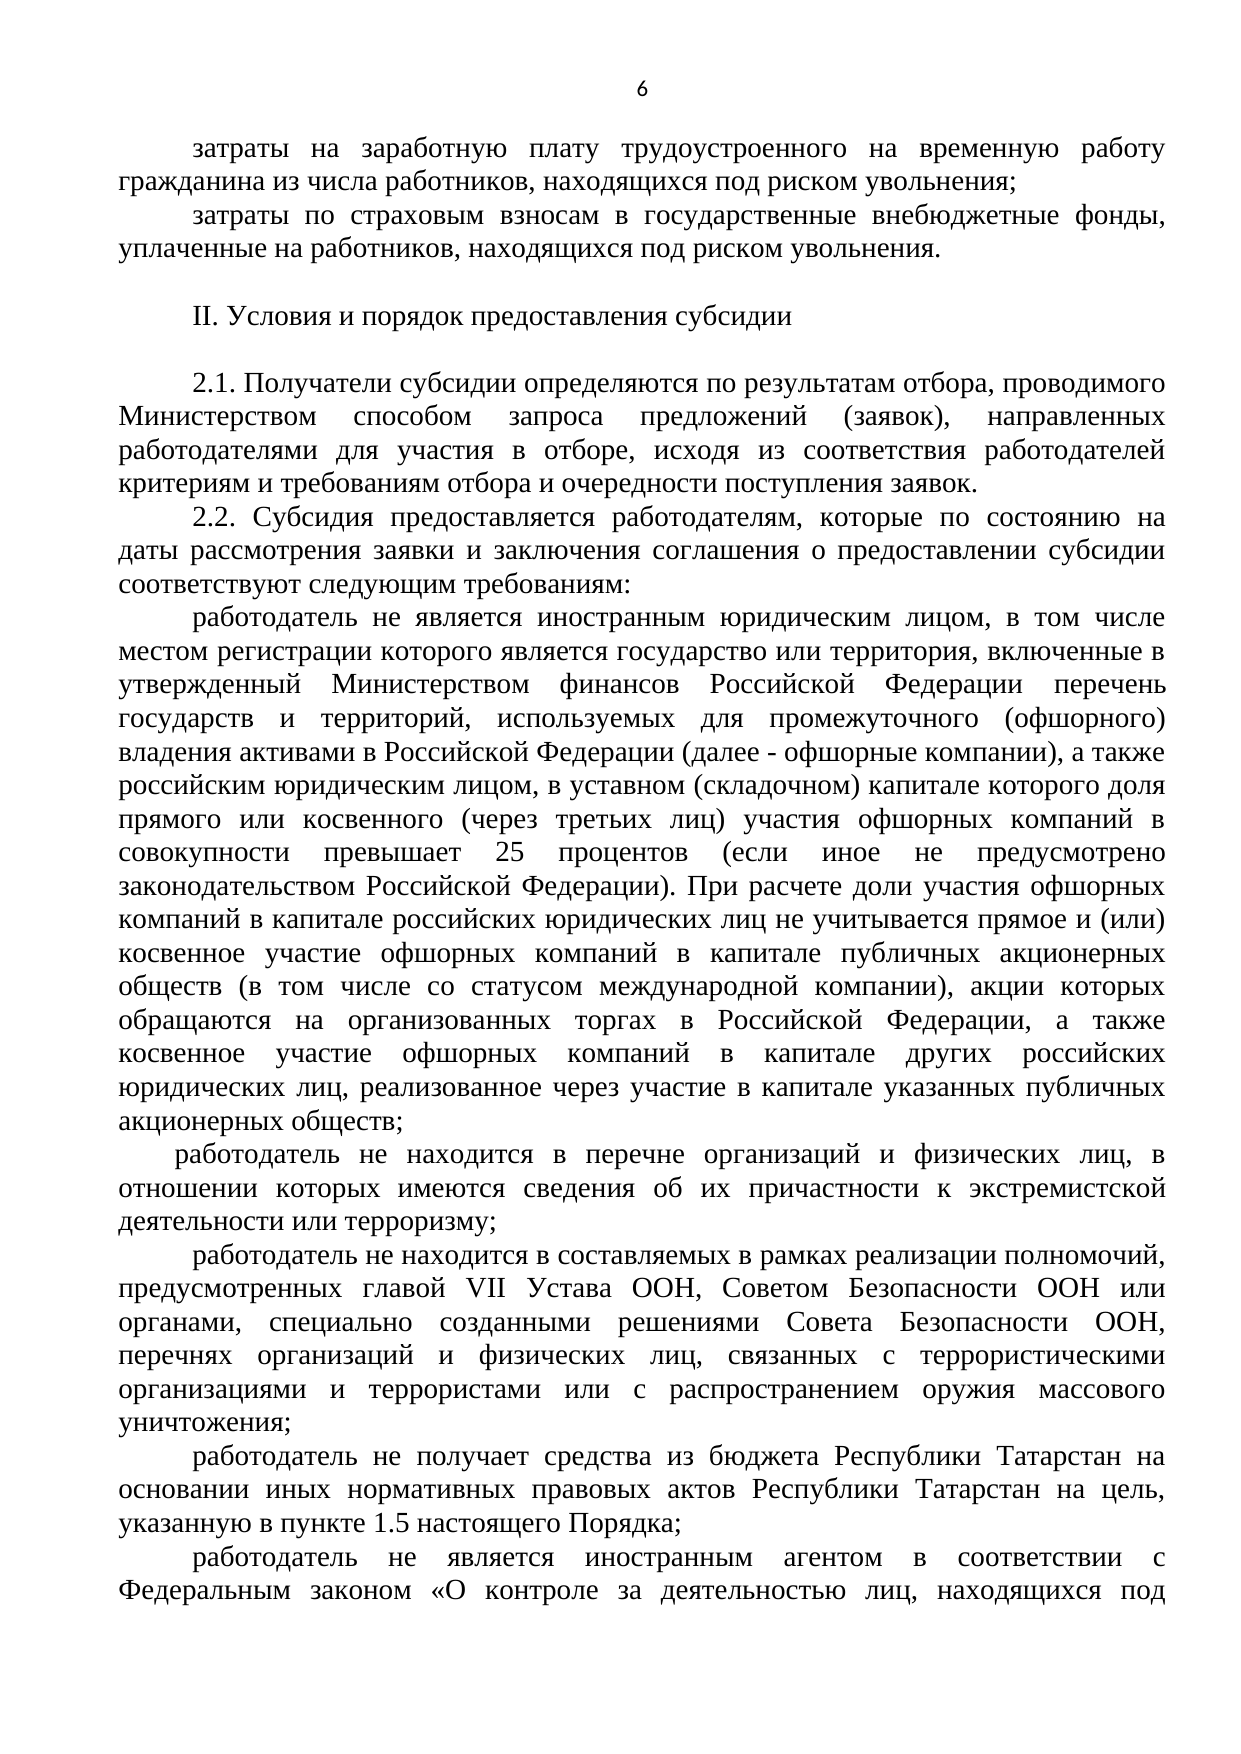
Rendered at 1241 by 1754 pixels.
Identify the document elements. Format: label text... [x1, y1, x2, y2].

text II. Условия и порядок предоставления субсидии [118, 298, 1166, 331]
text 2.2. Субсидия предоставляется работодателям, которые по состоянию на даты рассмотрения заявки и заключения соглашения о предоставлении субсидии соответствуют следующим требованиям: [118, 499, 1166, 599]
text работодатель не является иностранным юридическим лицом, в том числе местом регистрации которого является государство или территория, включенные в утвержденный Министерством финансов Российской Федерации перечень государств и территорий, используемых для промежуточного (офшорного) владения активами в Российской Федерации (далее - офшорные компании), а также российским юридическим лицом, в уставном (складочном) капитале которого доля прямого или косвенного (через третьих лиц) участия офшорных компаний в совокупности превышает 25 процентов (если иное не предусмотрено законодательством Российской Федерации). При расчете доли участия офшорных компаний в капитале российских юридических лиц не учитывается прямое и (или) косвенное участие офшорных компаний в капитале публичных акционерных обществ (в том числе со статусом международной компании), акции которых обращаются на организованных торгах в Российской Федерации, а также косвенное участие офшорных компаний в капитале других российских юридических лиц, реализованное через участие в капитале указанных публичных акционерных обществ; [118, 599, 1166, 1136]
text 2.1. Получатели субсидии определяются по результатам отбора, проводимого Министерством способом запроса предложений (заявок), направленных работодателями для участия в отборе, исходя из соответствия работодателей критериям и требованиям отбора и очередности поступления заявок. [118, 365, 1166, 499]
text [118, 1539, 1166, 1606]
text затраты на заработную плату трудоустроенного на временную работу гражданина из числа работников, находящихся под риском увольнения; [118, 130, 1166, 197]
text работодатель не находится в перечне организаций и физических лиц, в отношении которых имеются сведения об их причастности к экстремистской деятельности или терроризму; [118, 1136, 1166, 1237]
text затраты по страховым взносам в государственные внебюджетные фонды, уплаченные на работников, находящихся под риском увольнения. [118, 197, 1166, 264]
text работодатель не получает средства из бюджета Республики Татарстан на основании иных нормативных правовых актов Республики Татарстан на цель, указанную в пункте 1.5 настоящего Порядка; [118, 1438, 1166, 1539]
text работодатель не находится в составляемых в рамках реализации полномочий, предусмотренных главой VII Устава ООН, Советом Безопасности ООН или органами, специально созданными решениями Совета Безопасности ООН, перечнях организаций и физических лиц, связанных с террористическими организациями и террористами или с распространением оружия массового уничтожения; [118, 1237, 1166, 1438]
